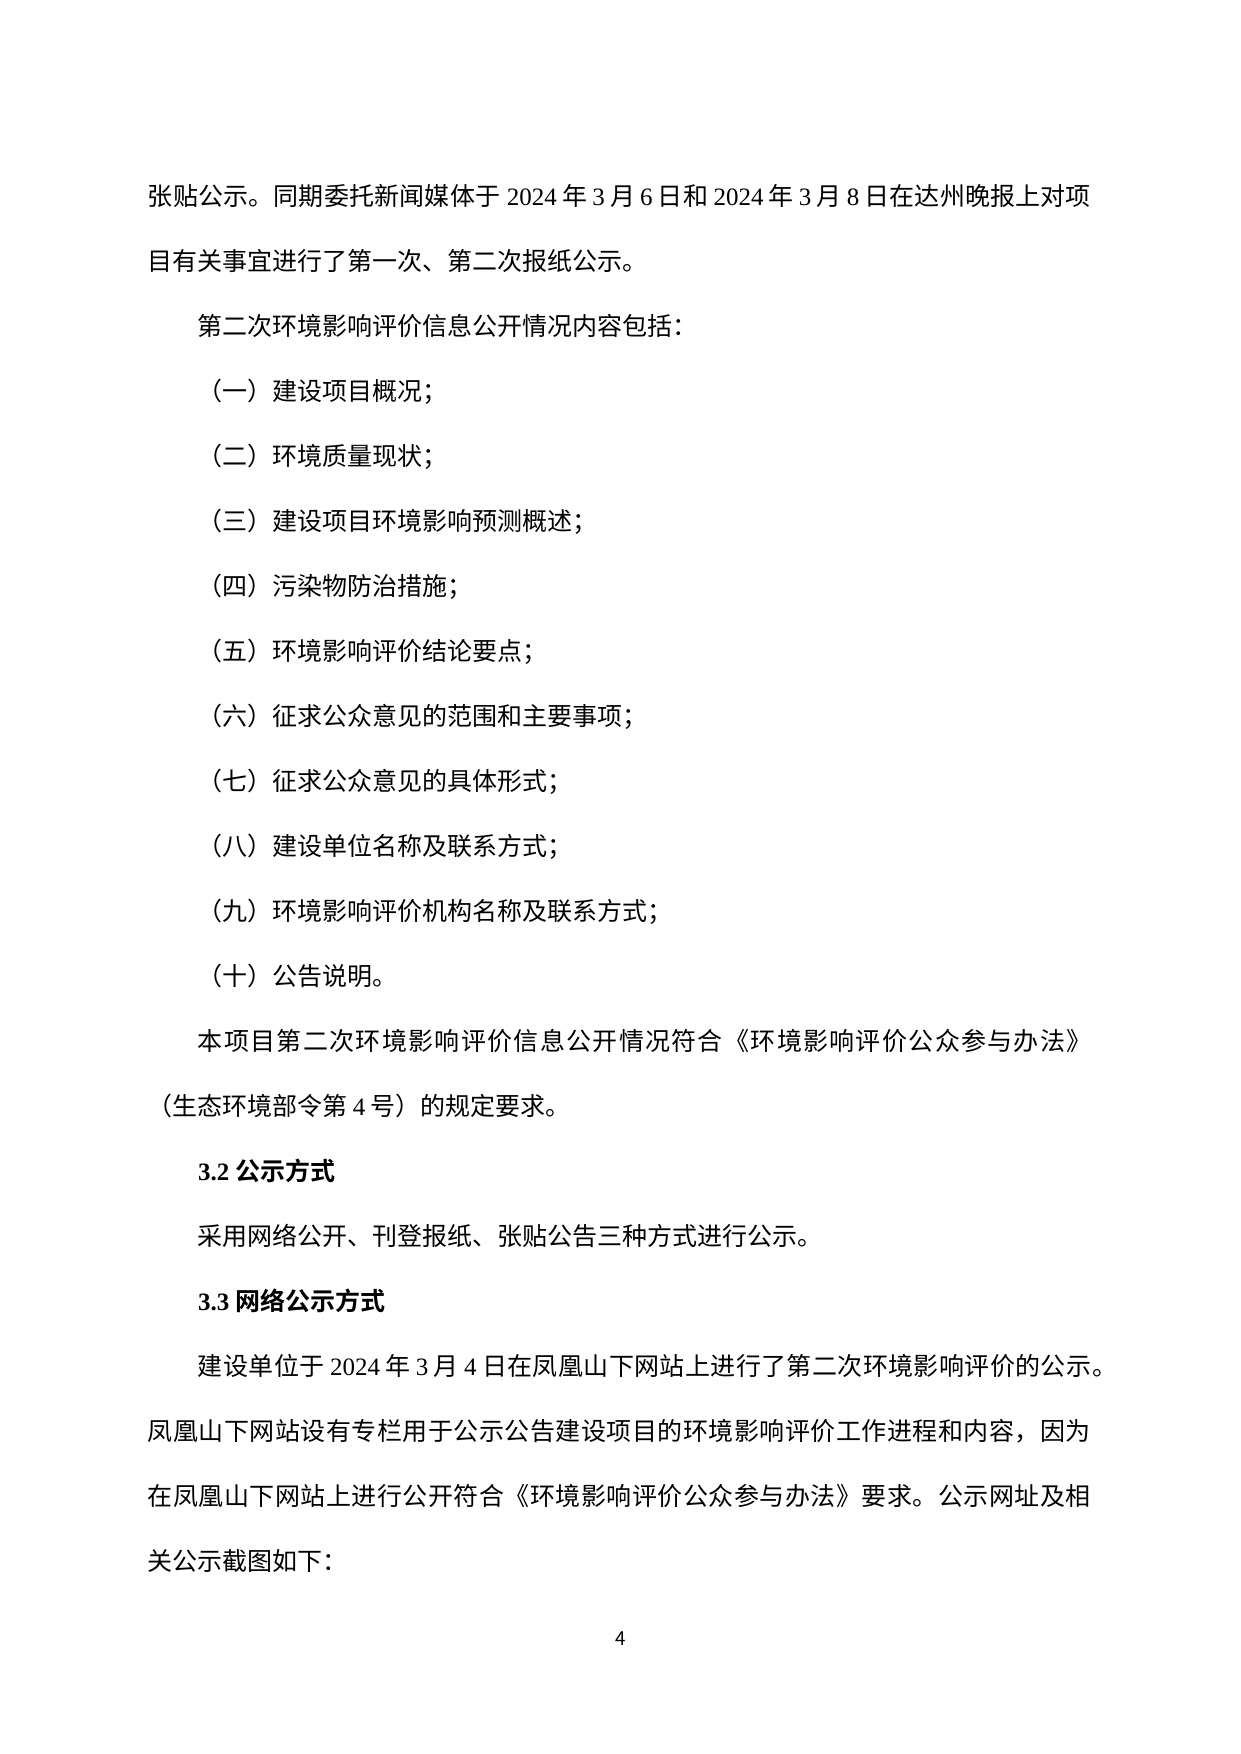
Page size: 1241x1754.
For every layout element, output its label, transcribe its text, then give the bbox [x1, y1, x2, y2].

text 建设单位于2024年3月4日在凤凰山下网站上进行了第二次环境影响评价的公示。凤凰山下网站设有专栏用于公示公告建设项目的环境影响评价工作进程和内容，因为在凤凰山下网站上进行公开符合《环境影响评价公众参与办法》要求。公示网址及相关公示截图如下： [148, 1332, 1093, 1592]
text 本项目第二次环境影响评价信息公开情况符合《环境影响评价公众参与办法》（生态环境部令第4号）的规定要求。 [148, 1007, 1093, 1137]
text （六）征求公众意见的范围和主要事项； [148, 682, 1093, 747]
text 3.3 网络公示方式 [148, 1267, 1093, 1332]
text 3.2 公示方式 [148, 1137, 1093, 1202]
text （四）污染物防治措施； [148, 552, 1093, 617]
text 采用网络公开、刊登报纸、张贴公告三种方式进行公示。 [148, 1202, 1093, 1267]
text （八）建设单位名称及联系方式； [148, 812, 1093, 877]
text （二）环境质量现状； [148, 422, 1093, 487]
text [148, 162, 1093, 292]
text （十）公告说明。 [148, 942, 1093, 1007]
text （五）环境影响评价结论要点； [148, 617, 1093, 682]
text 第二次环境影响评价信息公开情况内容包括： [148, 292, 1093, 357]
text （九）环境影响评价机构名称及联系方式； [148, 877, 1093, 942]
text （三）建设项目环境影响预测概述； [148, 487, 1093, 552]
text （七）征求公众意见的具体形式； [148, 747, 1093, 812]
text （一）建设项目概况； [148, 357, 1093, 422]
